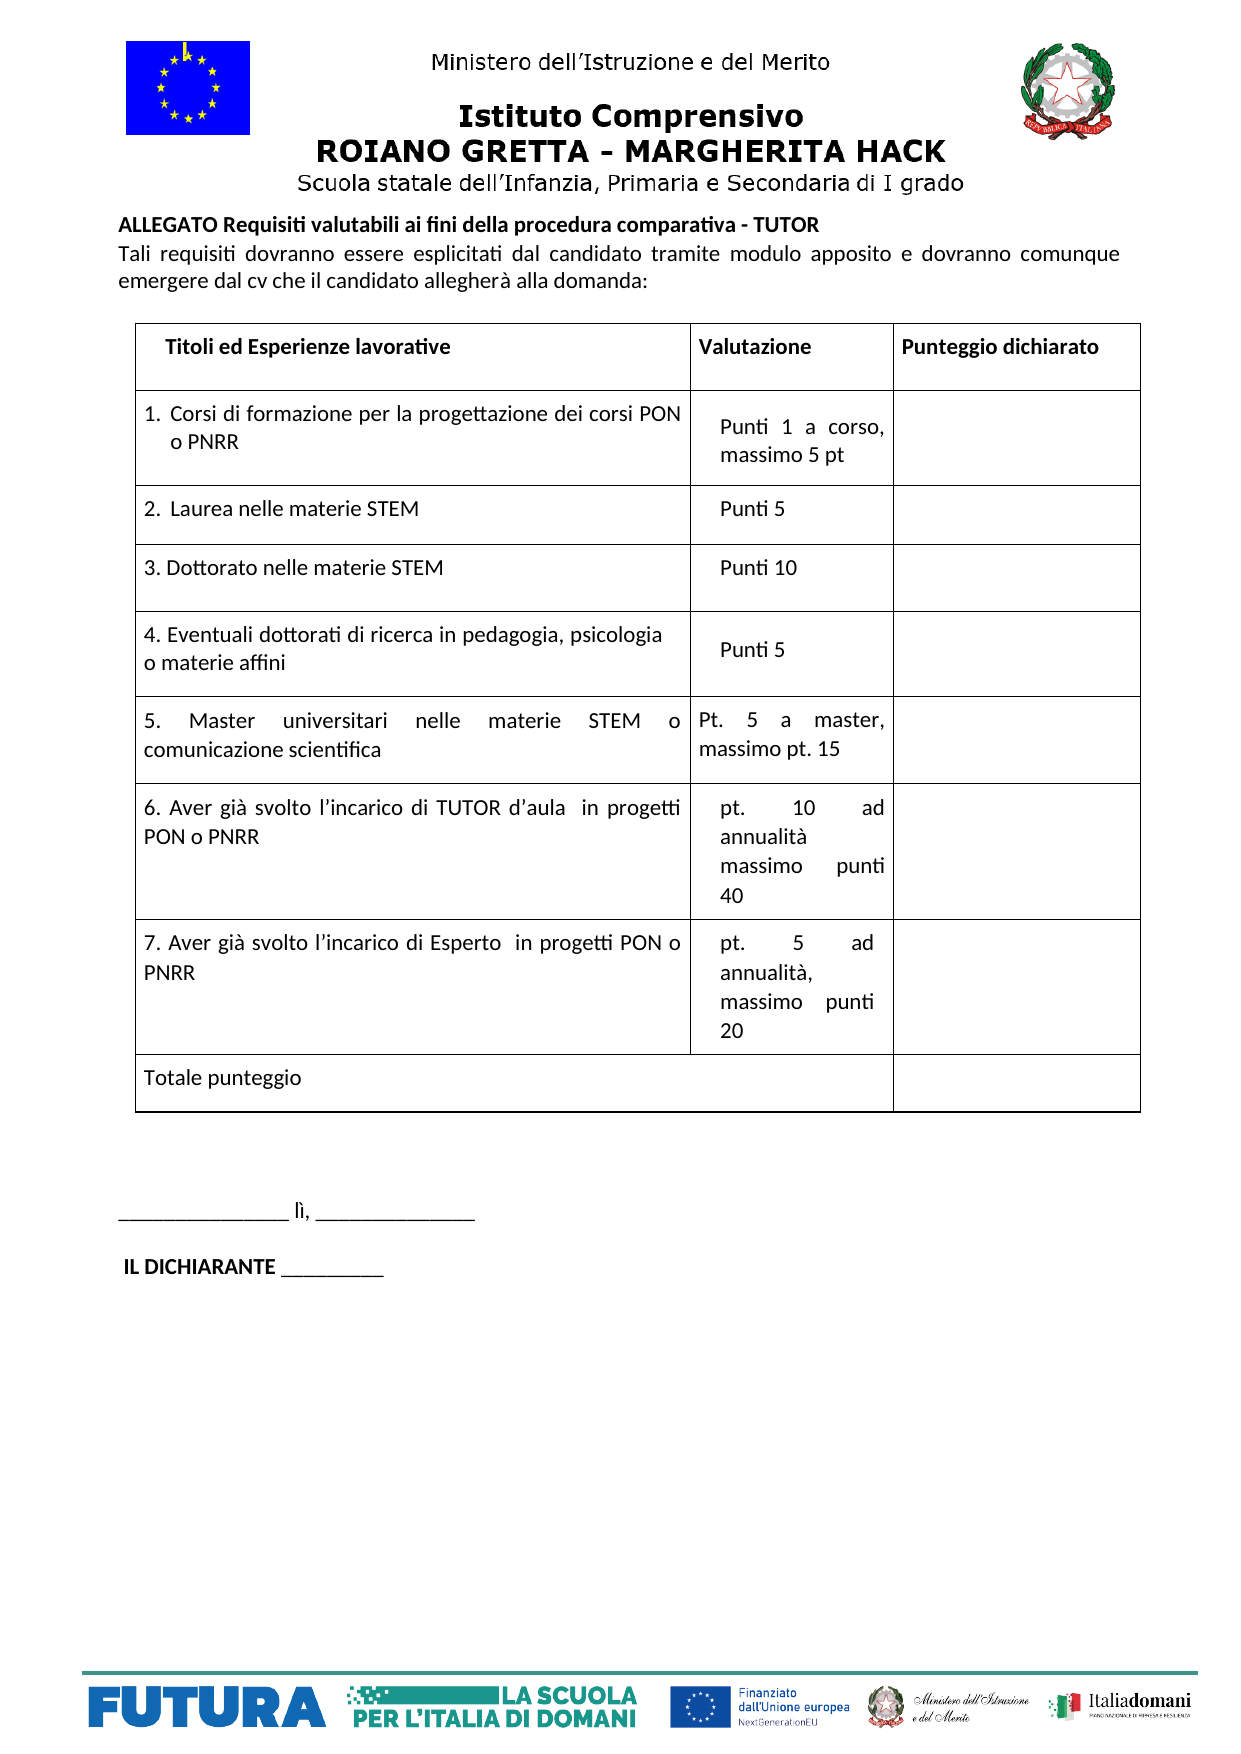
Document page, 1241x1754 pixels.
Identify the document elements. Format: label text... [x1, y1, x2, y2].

table_cell 4. Eventuali dottorati di ricerca in pedagogia, psicologia o materie affini [136, 612, 690, 696]
table_cell [894, 486, 1140, 543]
text Tali requisiti dovranno essere esplicitati dal candidato tramite modulo apposito e dovranno comunque emergere dal cv che il candidato allegherà alla domanda: [118, 239, 1122, 295]
table_cell [894, 1055, 1140, 1111]
table_cell 7. Aver già svolto l’incarico di Esperto in progetti PON o PNRR [136, 920, 690, 1054]
table_cell 6. Aver già svolto l’incarico di TUTOR d’aula in progetti PON o PNRR [136, 784, 690, 919]
table_cell Pt. 5 a master, massimo pt. 15 [691, 697, 893, 783]
table_cell Totale punteggio [136, 1055, 893, 1111]
table_header Punteggio dichiarato [894, 324, 1140, 390]
text IL DICHIARANTE _________ [118, 1252, 1122, 1281]
table_cell [894, 784, 1140, 919]
table_cell [894, 920, 1140, 1054]
table_cell Corsi di formazione per la progettazione dei corsi PON o PNRR [136, 391, 690, 484]
table_cell pt. 5 ad annualità, massimo punti 20 [691, 920, 893, 1054]
table_cell [894, 545, 1140, 611]
table_cell Laurea nelle materie STEM [136, 486, 690, 543]
table_cell [894, 697, 1140, 783]
table_header Valutazione [691, 324, 893, 390]
table_cell Punti 1 a corso, massimo 5 pt [691, 391, 893, 484]
table_cell Punti 5 [691, 612, 893, 696]
table_cell pt. 10 ad annualità massimo punti 40 [691, 784, 893, 919]
picture [86, 1683, 1193, 1731]
table_cell Punti 10 [691, 545, 893, 611]
table_cell [894, 612, 1140, 696]
table_cell 5. Master universitari nelle materie STEM o comunicazione scientifica [136, 697, 690, 783]
table_cell 3. Dottorato nelle materie STEM [136, 545, 690, 611]
text ALLEGATO Requisiti valutabili ai fini della procedura comparativa - TUTOR [118, 211, 1122, 239]
table_cell Punti 5 [691, 486, 893, 543]
picture [118, 14, 1123, 211]
table_cell [894, 391, 1140, 484]
text _______________ lì, ______________ [118, 1196, 1122, 1224]
table_header Titoli ed Esperienze lavorative [136, 324, 690, 390]
